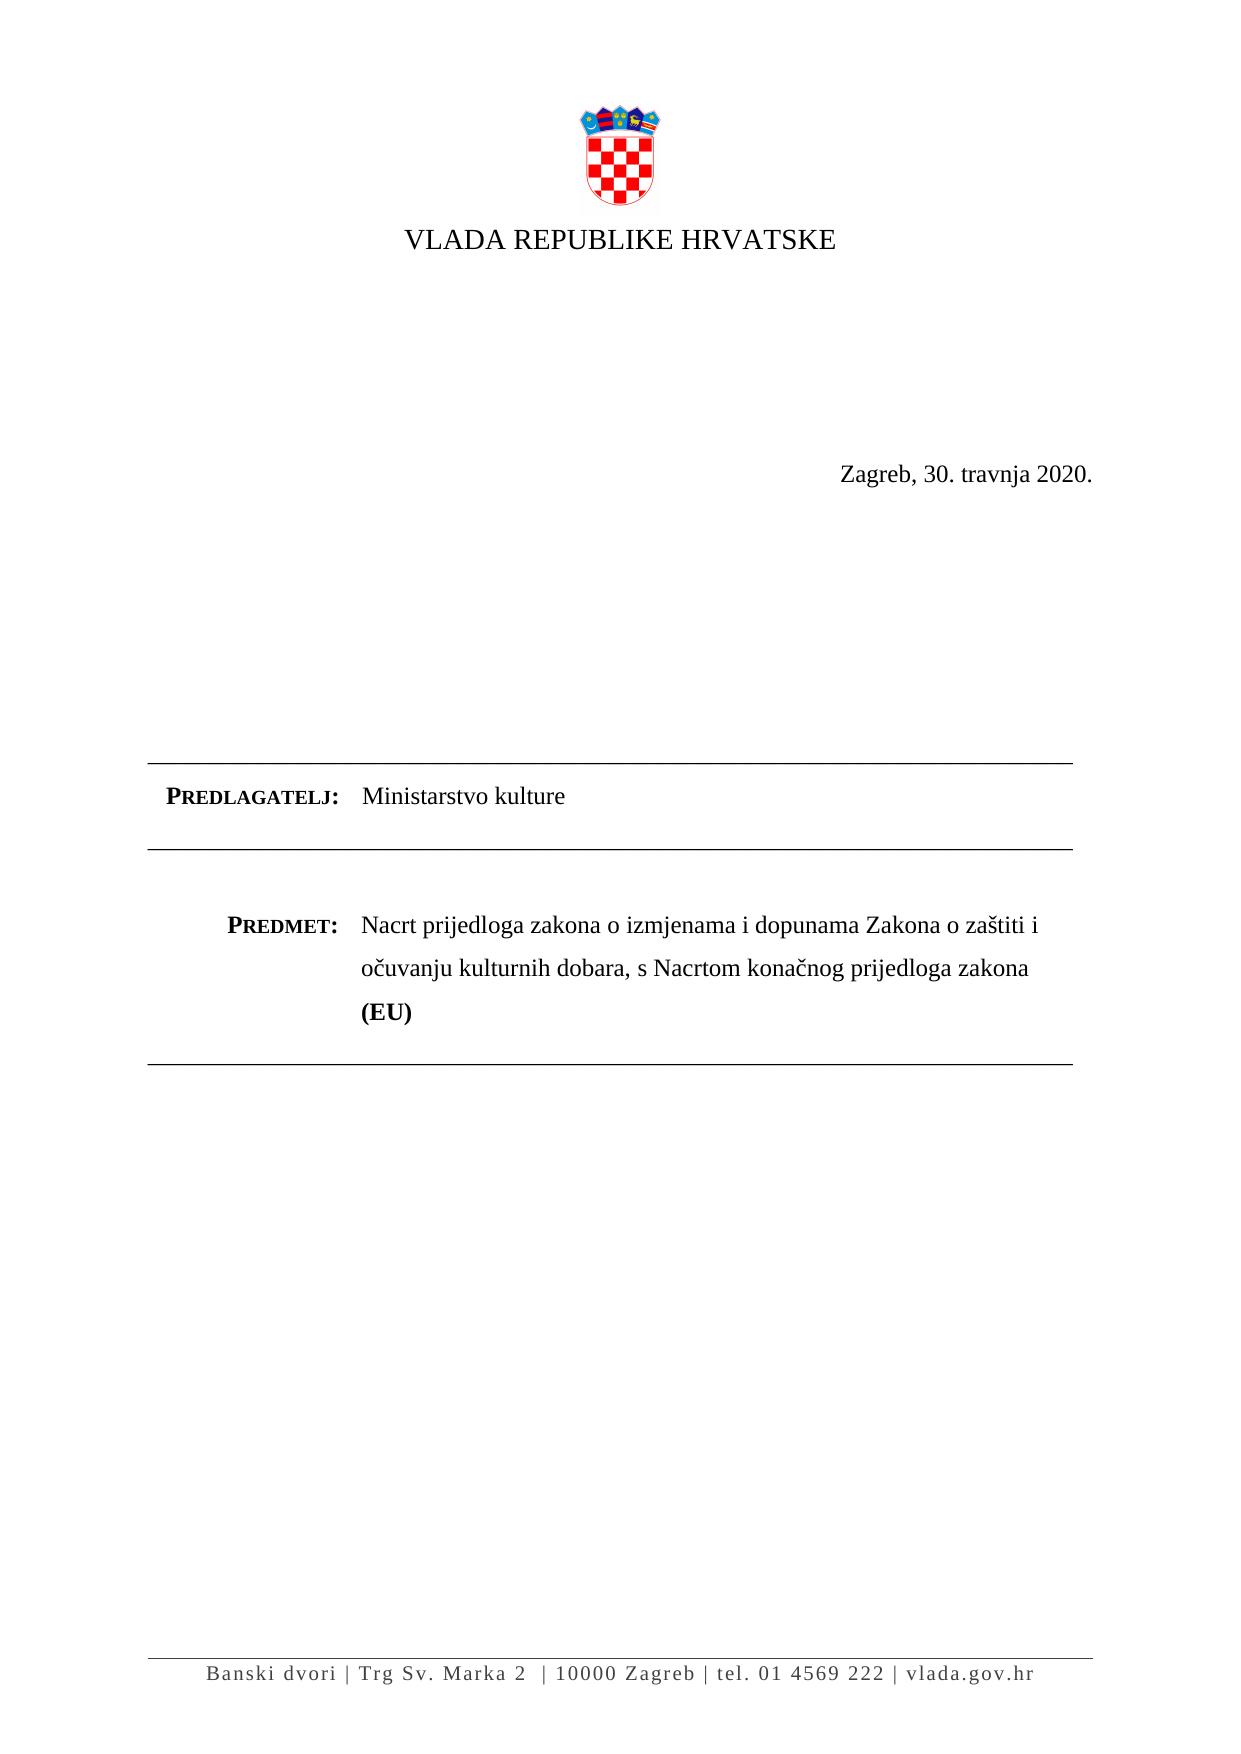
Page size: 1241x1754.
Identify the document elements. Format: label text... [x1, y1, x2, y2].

text Zagreb, 30. travnja 2020. [148, 459, 1093, 488]
text VLADA REPUBLIKE HRVATSKE [148, 222, 1093, 255]
picture [578, 103, 662, 216]
table_header Nacrt prijedloga zakona o izmjenama i dopunama Zakona o zaštiti i očuvanju kulturnih dobara, s Nacrtom konačnog prijedloga zakona (EU) [350, 910, 1093, 1039]
table_header Predlagatelj: [148, 781, 351, 824]
table_header Predmet: [148, 910, 349, 1039]
table_header Ministarstvo kulture [351, 781, 1093, 824]
text __________________________________________________________________________ [148, 1039, 1093, 1068]
text __________________________________________________________________________ [148, 738, 1093, 767]
text __________________________________________________________________________ [148, 824, 1093, 853]
